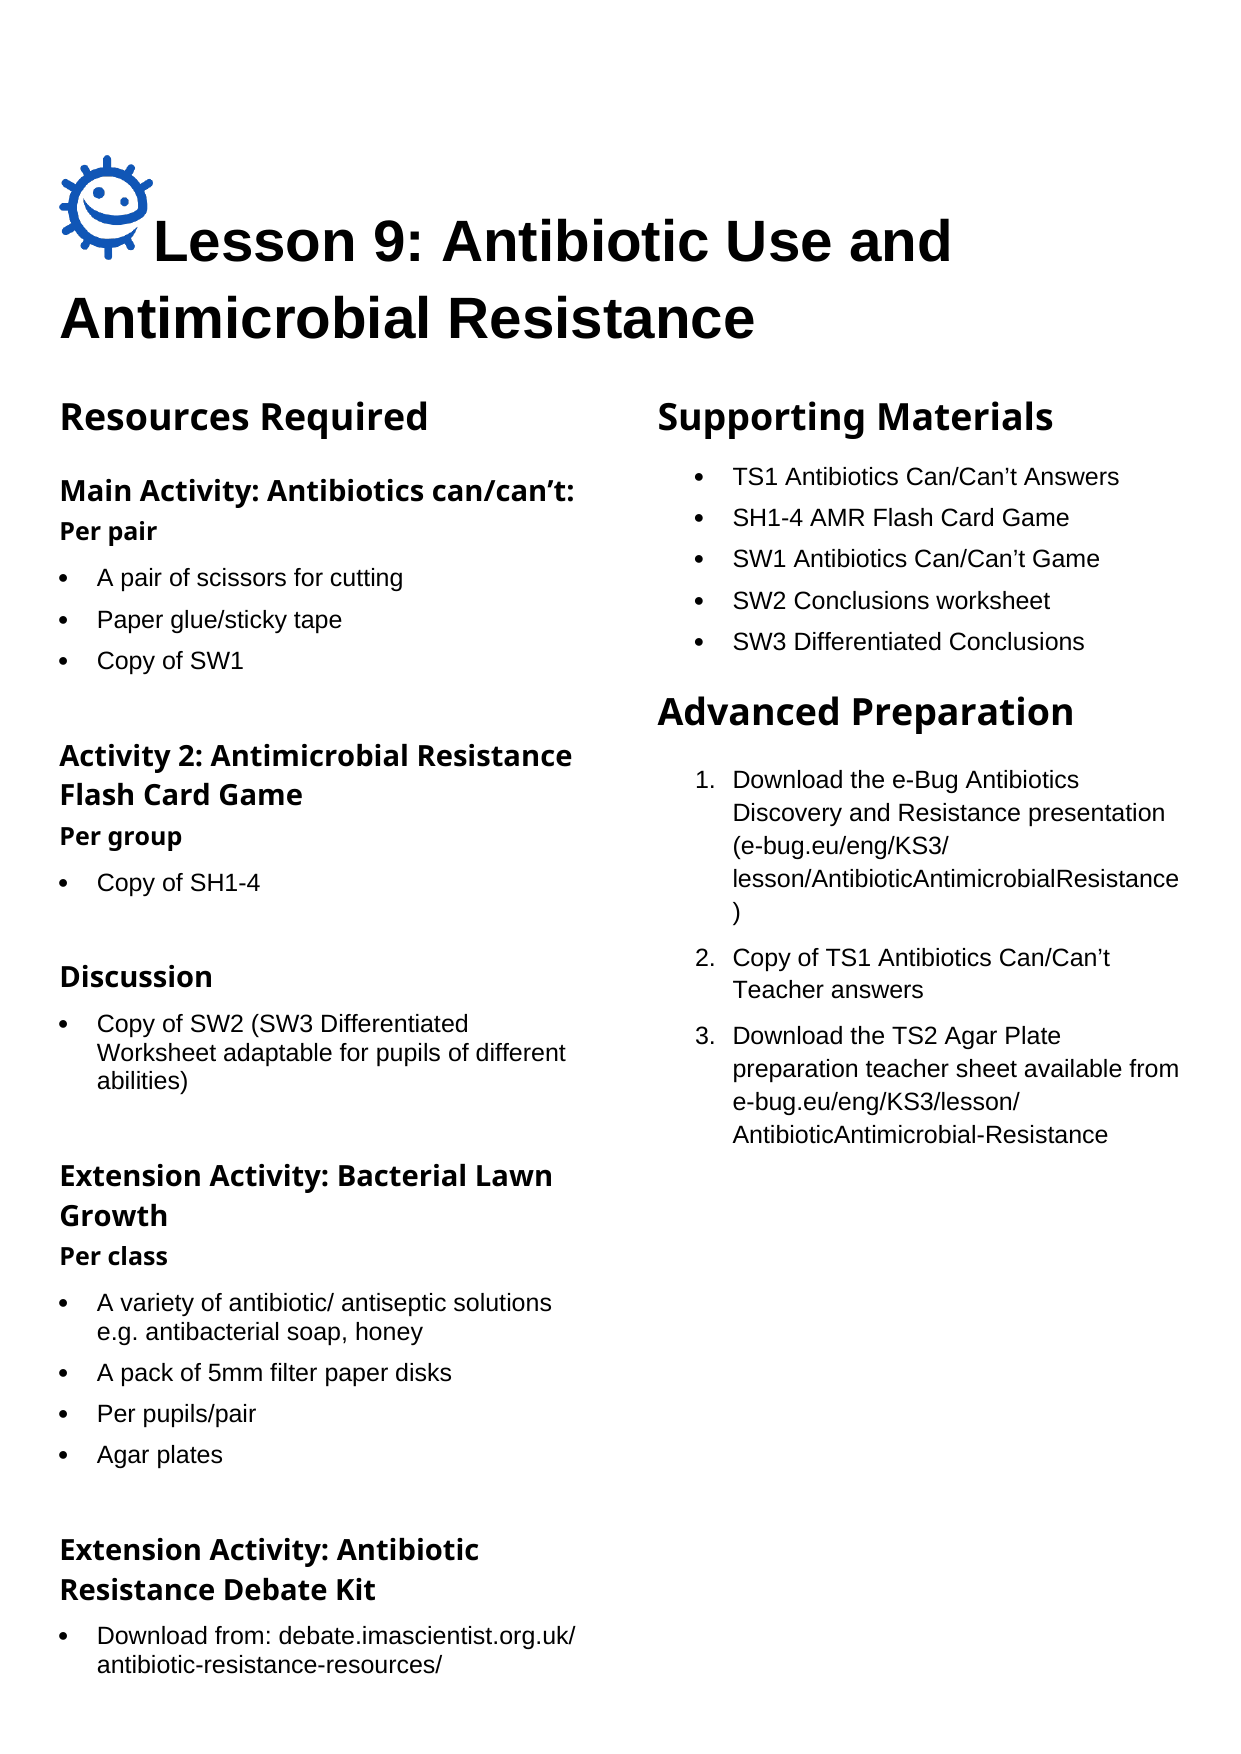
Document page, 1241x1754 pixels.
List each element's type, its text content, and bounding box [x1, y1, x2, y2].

subtitle Extension Activity: Antibiotic Resistance Debate Kit [59, 1529, 583, 1609]
list Download the TS2 Agar Plate preparation teacher sheet available from e-bug.eu/eng/KS3/lesson/ AntibioticAntimicrobial-Resistance [695, 1021, 1182, 1149]
list A pair of scissors for cutting [59, 563, 583, 592]
list TS1 Antibiotics Can/Can’t Answers [695, 462, 1182, 491]
subtitle Discussion [59, 957, 583, 996]
list Per pupils/pair [59, 1399, 583, 1428]
list Copy of SW1 [59, 646, 583, 674]
subtitle Per pair [59, 514, 583, 548]
list SW1 Antibiotics Can/Can’t Game [695, 544, 1182, 573]
list Copy of TS1 Antibiotics Can/Can’t Teacher answers [695, 942, 1182, 1004]
subtitle Activity 2: Antimicrobial Resistance Flash Card Game [59, 735, 583, 814]
text Lesson 9: Antibiotic Use and Antimicrobial Resistance [59, 155, 1182, 351]
list Agar plates [59, 1441, 583, 1469]
list SW2 Conclusions worksheet [695, 586, 1182, 614]
list SH1-4 AMR Flash Card Game [695, 503, 1182, 532]
list A pack of 5mm filter paper disks [59, 1358, 583, 1387]
subtitle Extension Activity: Bacterial Lawn Growth [59, 1155, 583, 1234]
list Paper glue/sticky tape [59, 604, 583, 633]
list Copy of SW2 (SW3 Differentiated Worksheet adaptable for pupils of different abilities) [59, 1009, 583, 1095]
picture [59, 155, 153, 260]
subtitle Main Activity: Antibiotics can/can’t: [59, 470, 583, 510]
subtitle Per group [59, 818, 583, 852]
subtitle Resources Required [59, 390, 583, 441]
list SW3 Differentiated Conclusions [695, 627, 1182, 656]
list A variety of antibiotic/ antiseptic solutions e.g. antibacterial soap, honey [59, 1288, 583, 1346]
subtitle Per class [59, 1239, 583, 1273]
list Download from: debate.imascientist.org.uk/ antibiotic-resistance-resources/ Supporting Materials [59, 1621, 583, 1679]
list Download the e-Bug Antibiotics Discovery and Resistance presentation (e-bug.eu/eng/KS3/ lesson/AntibioticAntimicrobialResistance) [695, 765, 1182, 926]
list Copy of SH1-4 [59, 868, 583, 896]
subtitle Advanced Preparation [657, 685, 1182, 736]
